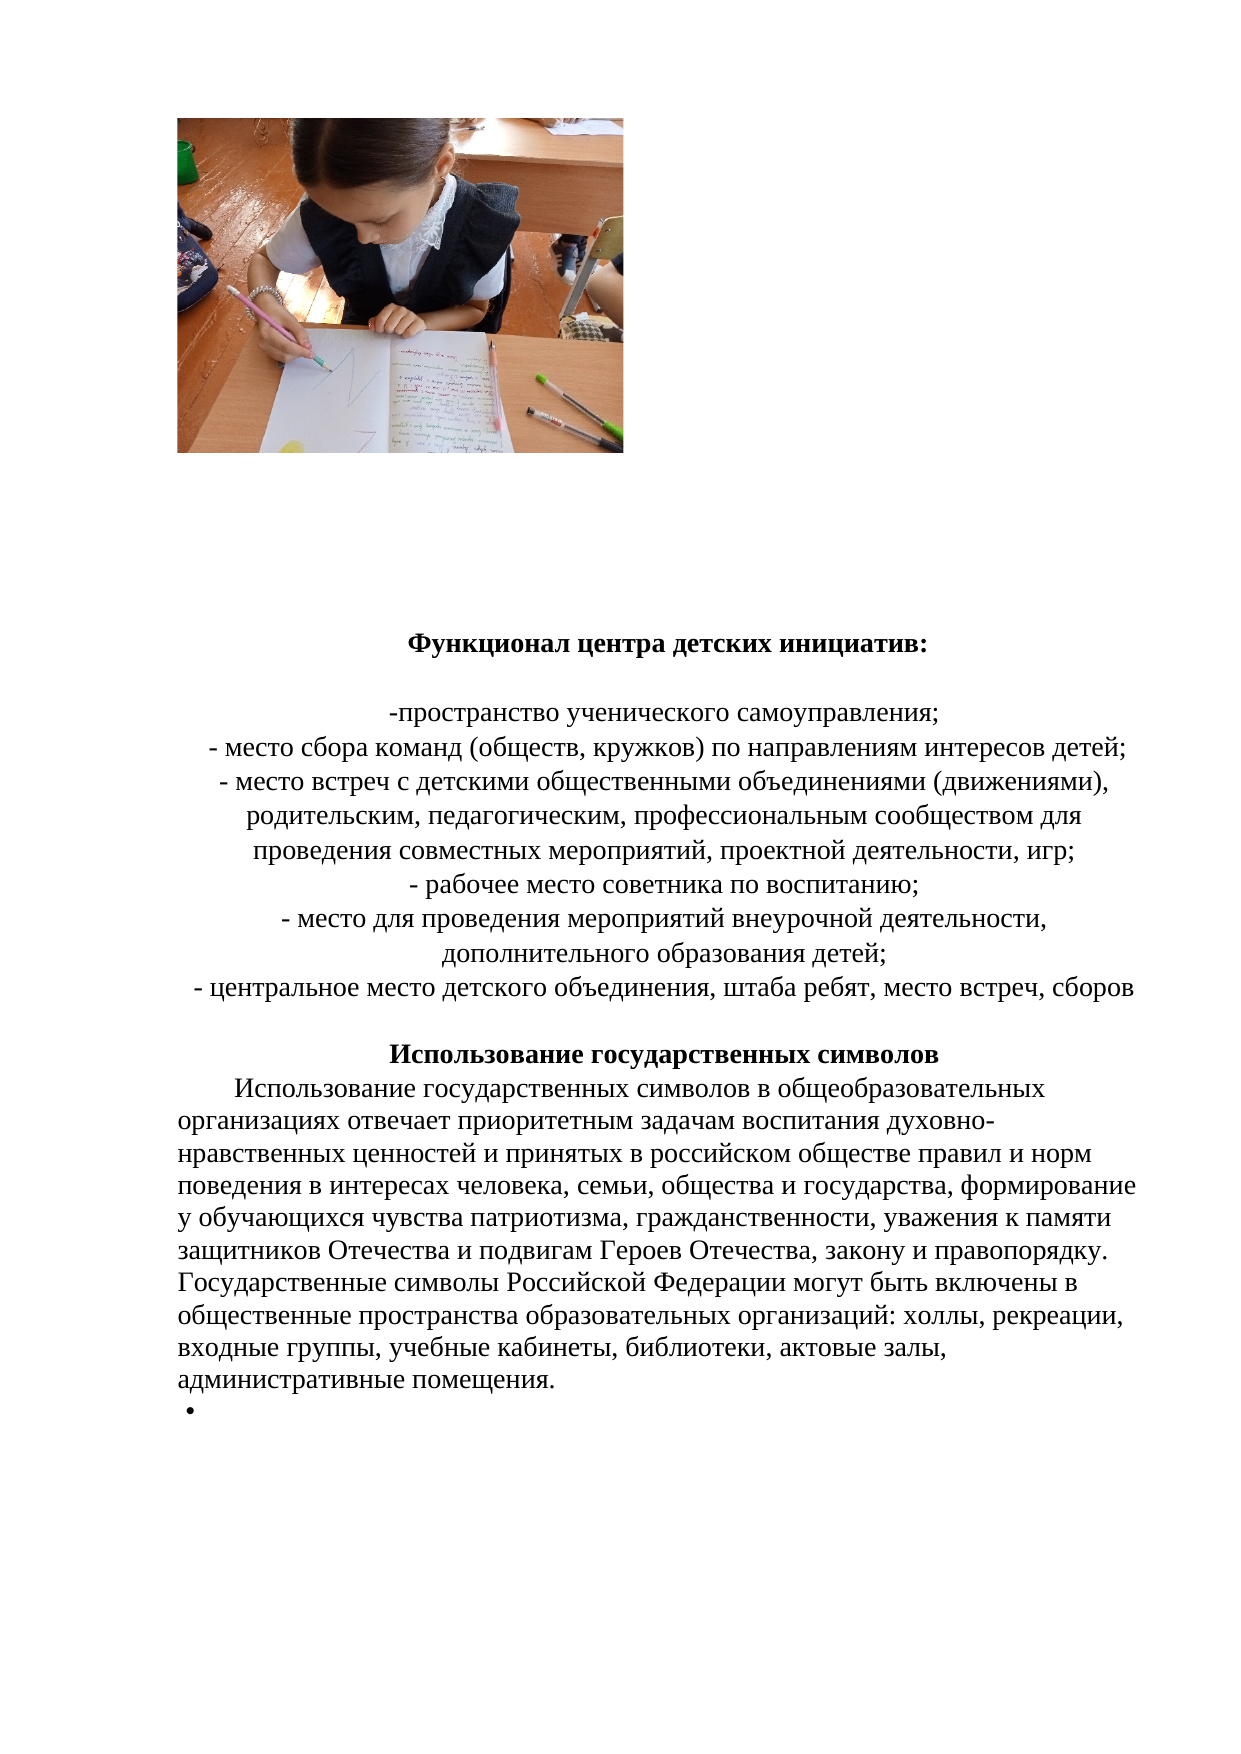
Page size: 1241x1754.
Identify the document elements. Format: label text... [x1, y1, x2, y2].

text -пространство ученического самоуправления; [177, 693, 1152, 728]
text - центральное место детского объединения, штаба ребят, место встреч, сборов [177, 968, 1152, 1003]
text Использование государственных символов в общеобразовательных организациях отвечает приоритетным задачам воспитания духовно-нравственных ценностей и принятых в российском обществе правил и норм поведения в интересах человека, семьи, общества и государства, формирование у обучающихся чувства патриотизма, гражданственности, уважения к памяти защитников Отечества и подвигам Героев Отечества, закону и правопорядку. Государственные символы Российской Федерации могут быть включены в общественные пространства образовательных организаций: холлы, рекреации, входные группы, учебные кабинеты, библиотеки, актовые залы, административные помещения. [177, 1071, 1152, 1395]
text - место встреч с детскими общественными объединениями (движениями), родительским, педагогическим, профессиональным сообществом для проведения совместных мероприятий, проектной деятельности, игр; [177, 762, 1152, 865]
text Использование государственных символов [177, 1037, 1152, 1069]
text - место сбора команд (обществ, кружков) по направлениям интересов детей; [177, 728, 1152, 762]
text - место для проведения мероприятий внеурочной деятельности, дополнительного образования детей; [177, 899, 1152, 968]
text - рабочее место советника по воспитанию; [177, 865, 1152, 899]
picture [177, 118, 624, 453]
text Функционал центра детских инициатив: [177, 624, 1152, 659]
